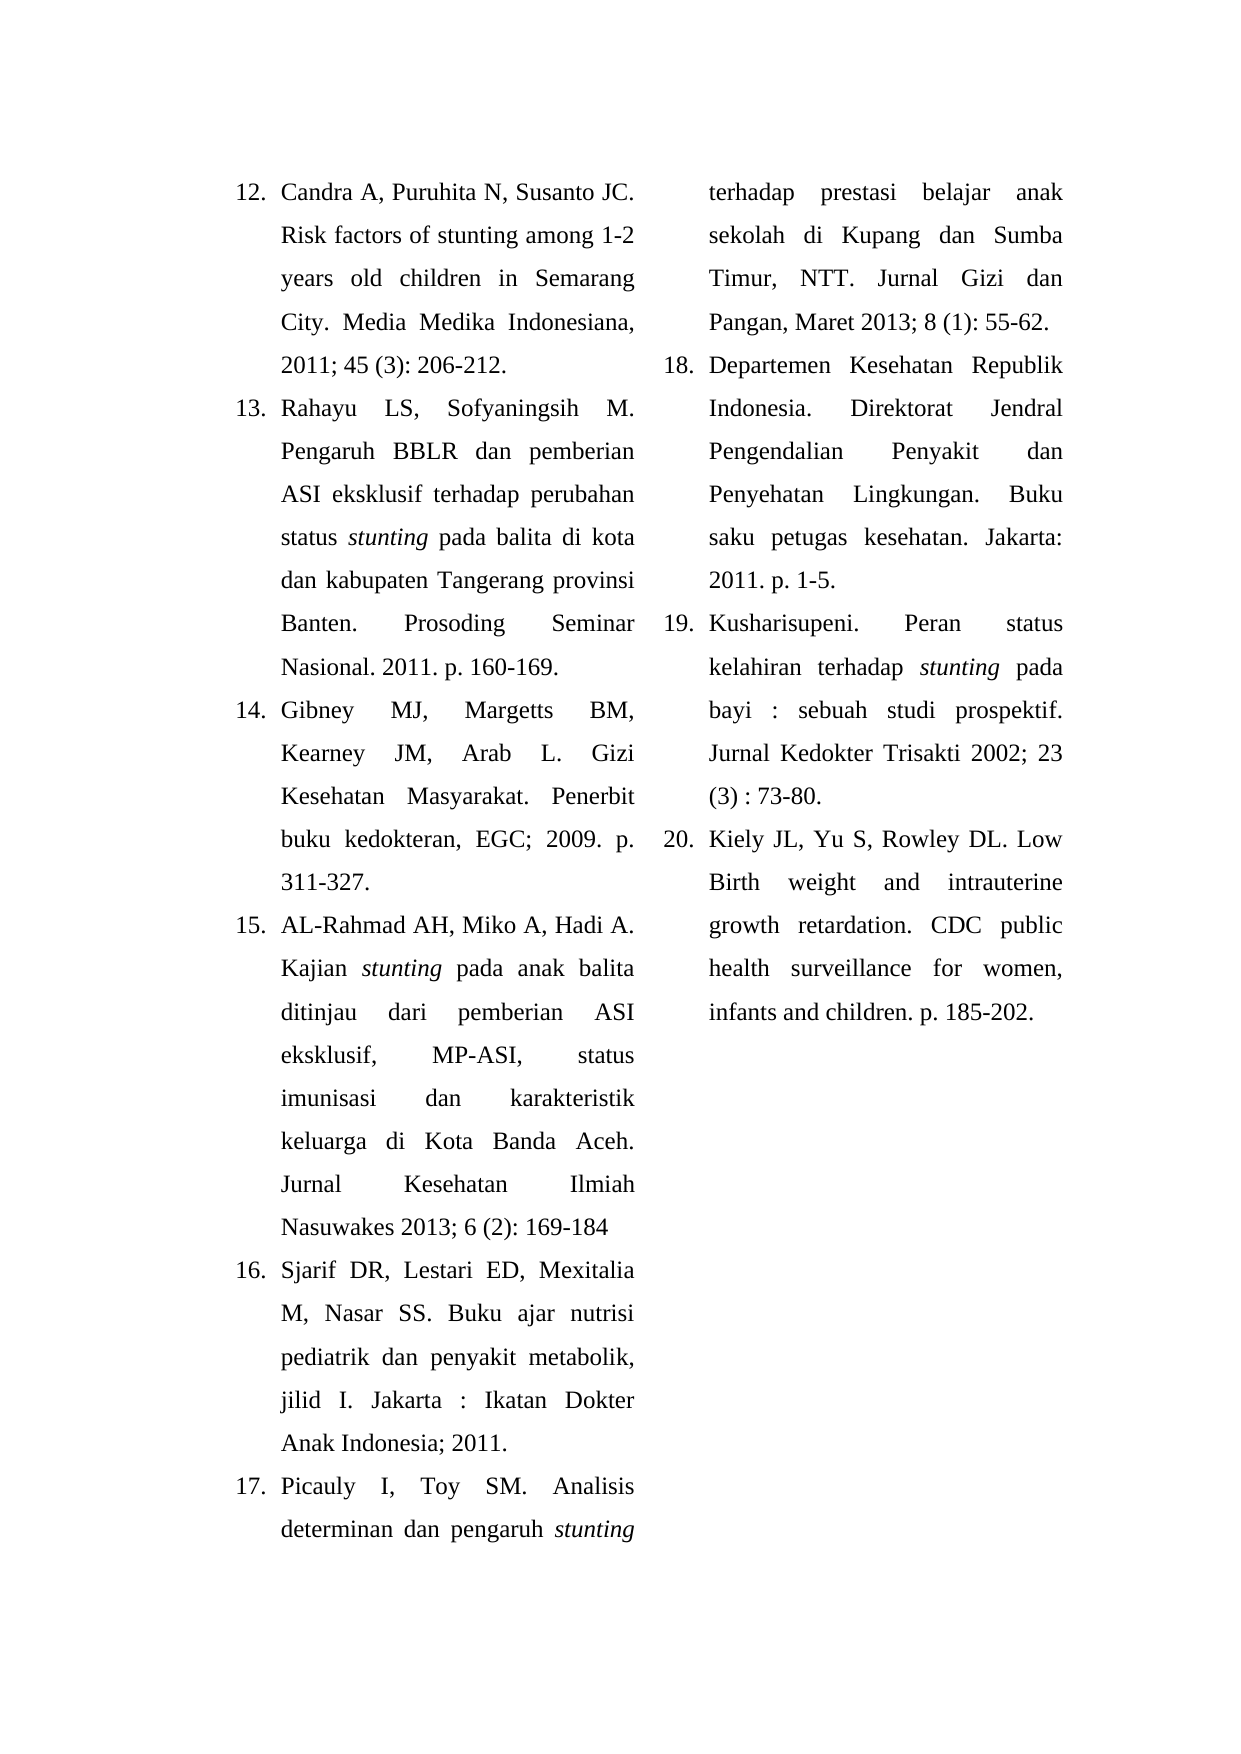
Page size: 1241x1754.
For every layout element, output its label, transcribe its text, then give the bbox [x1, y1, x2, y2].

list Departemen Kesehatan Republik Indonesia. Direktorat Jendral Pengendalian Penyakit dan Penyehatan Lingkungan. Buku saku petugas kesehatan. Jakarta: 2011. p. 1-5. [663, 350, 1063, 594]
list Picauly I, Toy SM. Analisis determinan dan pengaruh stunting terhadap prestasi belajar anak sekolah di Kupang dan Sumba Timur, NTT. Jurnal Gizi dan Pangan, Maret 2013; 8 (1): 55-62. [235, 1471, 635, 1543]
list Rahayu LS, Sofyaningsih M. Pengaruh BBLR dan pemberian ASI eksklusif terhadap perubahan status stunting pada balita di kota dan kabupaten Tangerang provinsi Banten. Prosoding Seminar Nasional. 2011. p. 160-169. [235, 393, 635, 680]
list Candra A, Puruhita N, Susanto JC. Risk factors of stunting among 1-2 years old children in Semarang City. Media Medika Indonesiana, 2011; 45 (3): 206-212. [235, 177, 635, 378]
list Picauly I, Toy SM. Analisis determinan dan pengaruh stunting terhadap prestasi belajar anak sekolah di Kupang dan Sumba Timur, NTT. Jurnal Gizi dan Pangan, Maret 2013; 8 (1): 55-62. [663, 177, 1063, 335]
list AL-Rahmad AH, Miko A, Hadi A. Kajian stunting pada anak balita ditinjau dari pemberian ASI eksklusif, MP-ASI, status imunisasi dan karakteristik keluarga di Kota Banda Aceh. Jurnal Kesehatan Ilmiah Nasuwakes 2013; 6 (2): 169-184 [235, 910, 635, 1241]
list Kiely JL, Yu S, Rowley DL. Low Birth weight and intrauterine growth retardation. CDC public health surveillance for women, infants and children. p. 185-202. [663, 824, 1063, 1025]
list Gibney MJ, Margetts BM, Kearney JM, Arab L. Gizi Kesehatan Masyarakat. Penerbit buku kedokteran, EGC; 2009. p. 311-327. [235, 695, 635, 896]
list Kusharisupeni. Peran status kelahiran terhadap stunting pada bayi : sebuah studi prospektif. Jurnal Kedokter Trisakti 2002; 23 (3) : 73-80. [663, 608, 1063, 810]
list Sjarif DR, Lestari ED, Mexitalia M, Nasar SS. Buku ajar nutrisi pediatrik dan penyakit metabolik, jilid I. Jakarta : Ikatan Dokter Anak Indonesia; 2011. [235, 1255, 635, 1457]
